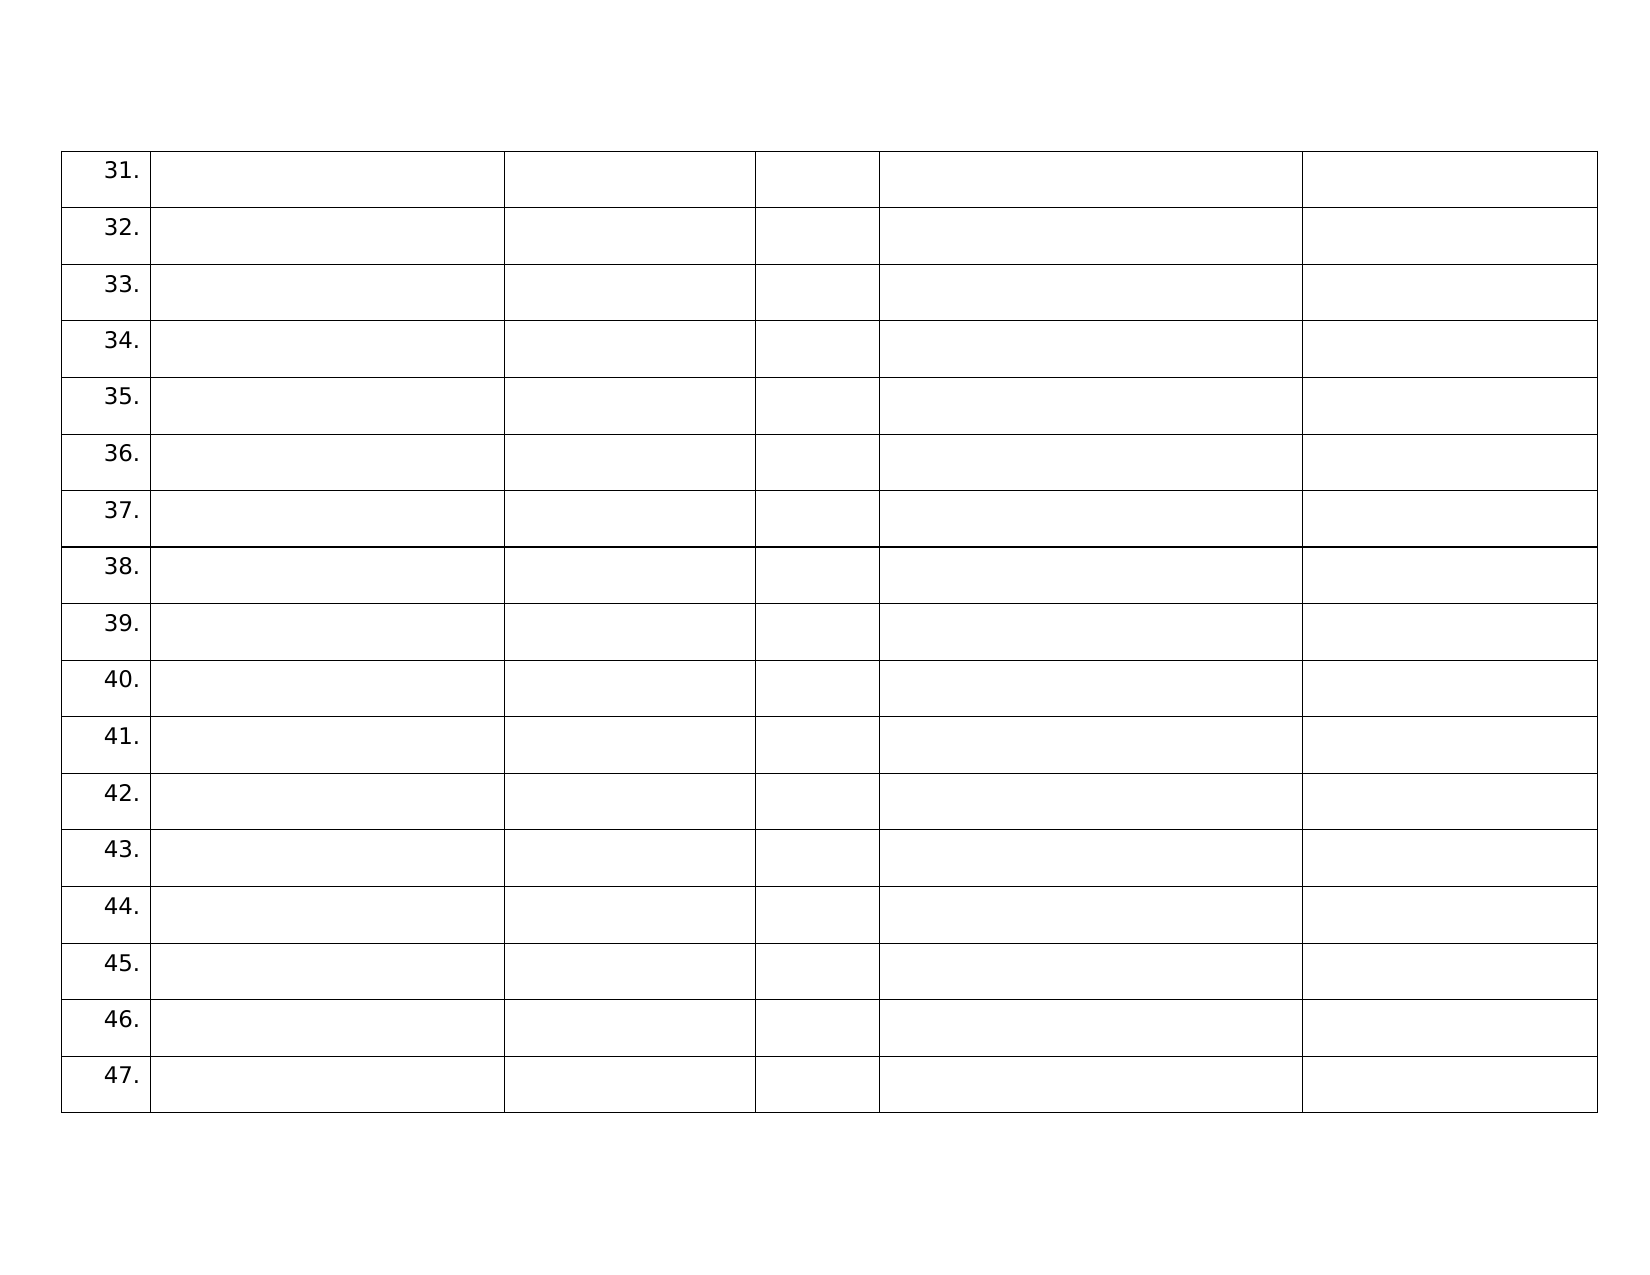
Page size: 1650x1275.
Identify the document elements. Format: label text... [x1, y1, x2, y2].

table_cell [880, 265, 1302, 320]
table_cell [880, 491, 1302, 546]
table_cell [880, 887, 1302, 943]
table_cell [505, 491, 755, 546]
table_cell [1303, 378, 1597, 433]
table_cell [880, 604, 1302, 659]
table_cell [880, 435, 1302, 490]
table_cell 46. [62, 1000, 150, 1056]
table_cell [880, 1057, 1302, 1112]
table_cell [505, 717, 755, 773]
table_cell 39. [62, 604, 150, 659]
table_cell [1303, 152, 1597, 207]
table_cell [151, 887, 504, 943]
table_cell [1303, 491, 1597, 546]
table_cell [880, 774, 1302, 829]
table_cell 38. [62, 548, 150, 603]
table_cell [151, 604, 504, 659]
table_cell [756, 378, 879, 433]
table_cell [505, 887, 755, 943]
table_cell 34. [62, 321, 150, 377]
table_cell [1303, 661, 1597, 716]
table_cell [1303, 944, 1597, 999]
table_cell [151, 435, 504, 490]
table_cell [151, 774, 504, 829]
table_cell [151, 265, 504, 320]
table_cell [505, 435, 755, 490]
table_cell [505, 548, 755, 603]
table_cell [1303, 1057, 1597, 1112]
table_cell [151, 1000, 504, 1056]
table_cell [1303, 208, 1597, 264]
table_cell [151, 321, 504, 377]
table_cell [756, 661, 879, 716]
table_cell [1303, 717, 1597, 773]
table_cell [756, 1000, 879, 1056]
table_cell [880, 717, 1302, 773]
table_cell [756, 435, 879, 490]
table_cell [1303, 265, 1597, 320]
table_cell [505, 152, 755, 207]
table_cell 45. [62, 944, 150, 999]
table_cell [151, 378, 504, 433]
table_cell [880, 1000, 1302, 1056]
table_cell [880, 152, 1302, 207]
table_cell [756, 548, 879, 603]
table_cell [1303, 548, 1597, 603]
table_cell [1303, 830, 1597, 886]
table_cell [756, 1057, 879, 1112]
table_cell [1303, 774, 1597, 829]
table_cell [505, 1057, 755, 1112]
table_cell [151, 152, 504, 207]
table_cell [1303, 321, 1597, 377]
table_cell [505, 265, 755, 320]
table_cell 31. [62, 152, 150, 207]
table_cell [756, 944, 879, 999]
table_cell [880, 321, 1302, 377]
table_cell 35. [62, 378, 150, 433]
table_cell [505, 378, 755, 433]
table_cell [505, 1000, 755, 1056]
table_cell [151, 548, 504, 603]
table_cell 32. [62, 208, 150, 264]
table_cell [505, 604, 755, 659]
table_cell [756, 321, 879, 377]
table_cell 40. [62, 661, 150, 716]
table_cell [756, 604, 879, 659]
table_cell [151, 944, 504, 999]
table_cell [151, 830, 504, 886]
table_cell 36. [62, 435, 150, 490]
table_cell [505, 321, 755, 377]
table_cell [151, 1057, 504, 1112]
table_cell [880, 548, 1302, 603]
table_cell [1303, 435, 1597, 490]
table_cell [505, 774, 755, 829]
table_cell 33. [62, 265, 150, 320]
table_cell [880, 208, 1302, 264]
table_cell 43. [62, 830, 150, 886]
table_cell [505, 944, 755, 999]
table_cell 47. [62, 1057, 150, 1112]
table_cell [756, 208, 879, 264]
table_cell [880, 830, 1302, 886]
table_cell [880, 944, 1302, 999]
table_cell [151, 661, 504, 716]
table_cell [880, 378, 1302, 433]
table_cell [756, 830, 879, 886]
table_cell [1303, 887, 1597, 943]
table_cell [505, 830, 755, 886]
table_cell 41. [62, 717, 150, 773]
table_cell [151, 717, 504, 773]
table_cell [756, 265, 879, 320]
table_cell [151, 491, 504, 546]
table_cell 42. [62, 774, 150, 829]
table_cell [756, 717, 879, 773]
table_cell [1303, 604, 1597, 659]
table_cell 37. [62, 491, 150, 546]
table_cell [880, 661, 1302, 716]
table_cell [756, 491, 879, 546]
table_cell [505, 661, 755, 716]
table_cell [1303, 1000, 1597, 1056]
table_cell [151, 208, 504, 264]
table_cell [756, 152, 879, 207]
table_cell [756, 774, 879, 829]
table_cell [756, 887, 879, 943]
table_cell 44. [62, 887, 150, 943]
table_cell [505, 208, 755, 264]
